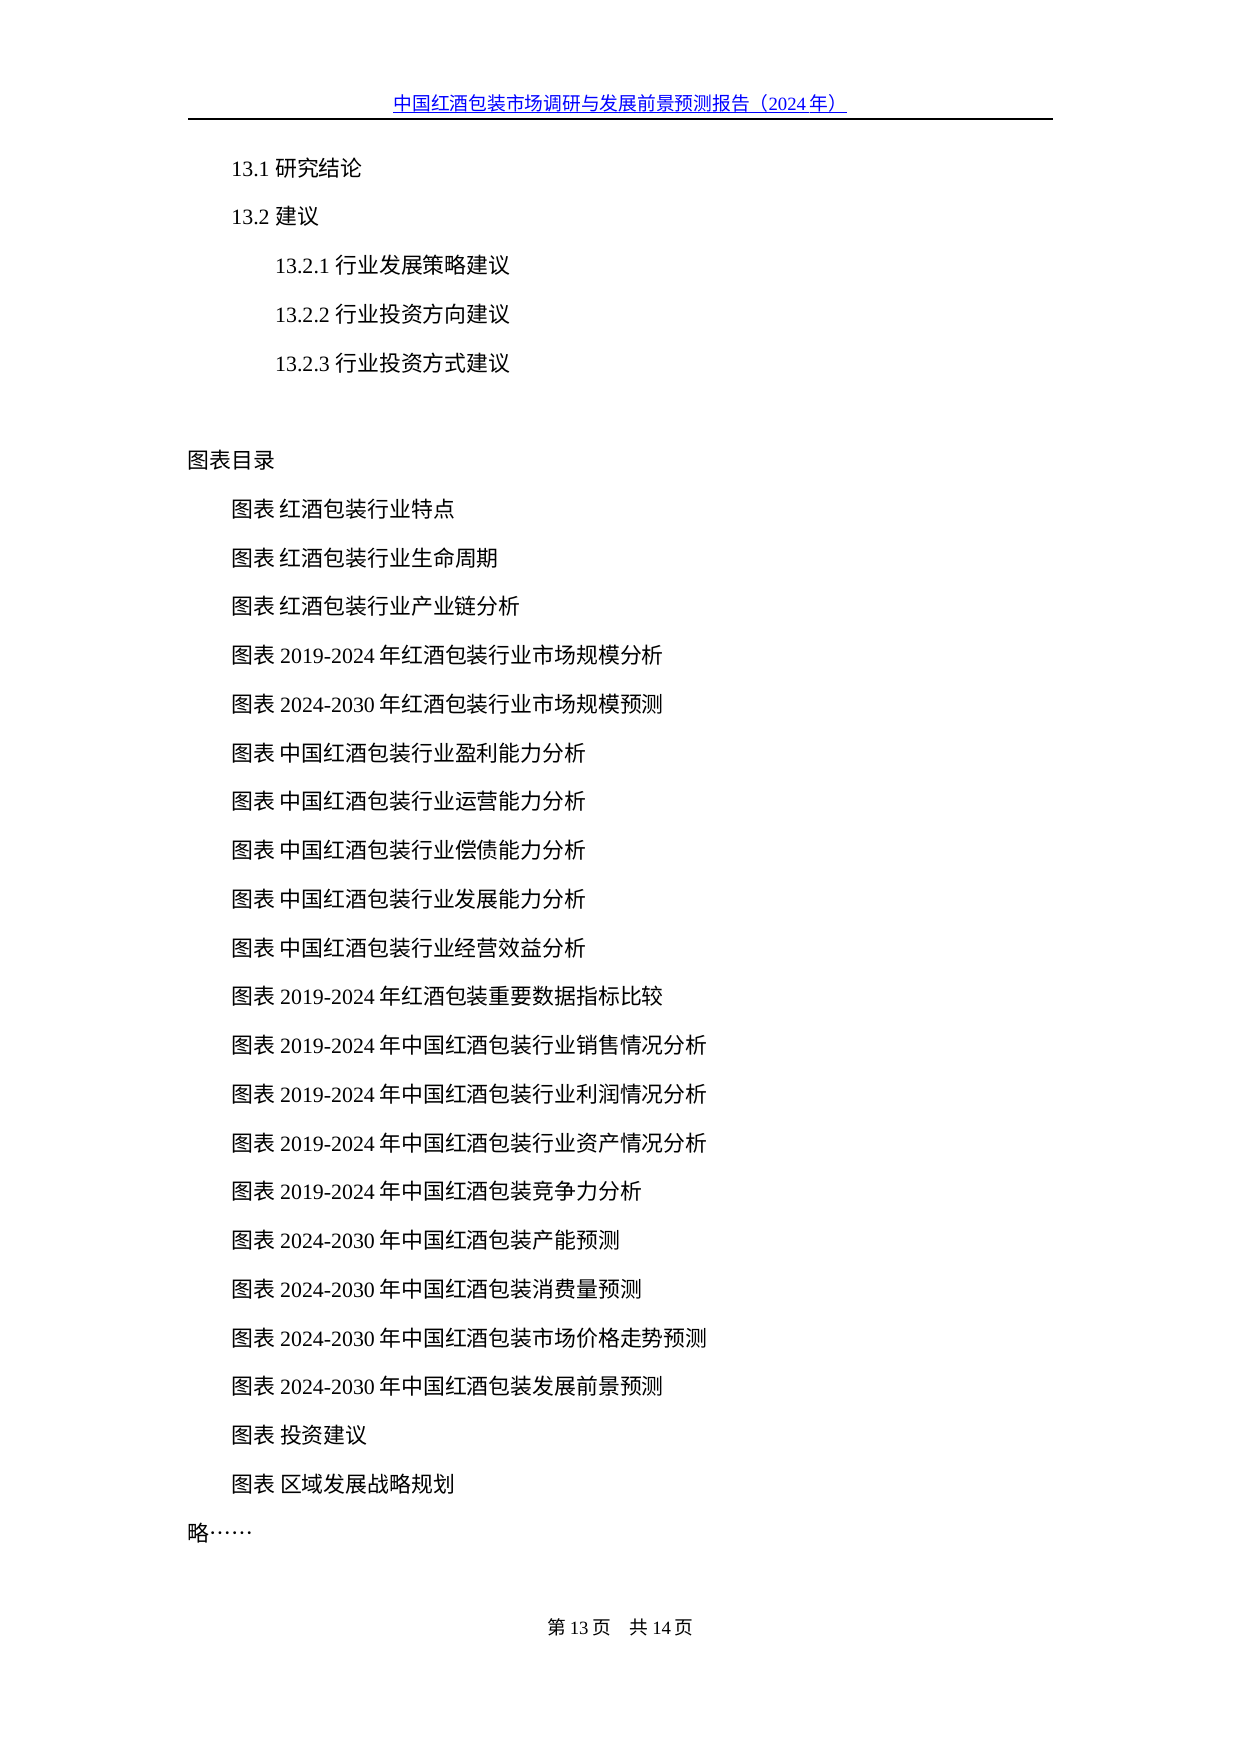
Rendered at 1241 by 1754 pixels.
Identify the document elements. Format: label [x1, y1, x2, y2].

text [187, 150, 1053, 1548]
